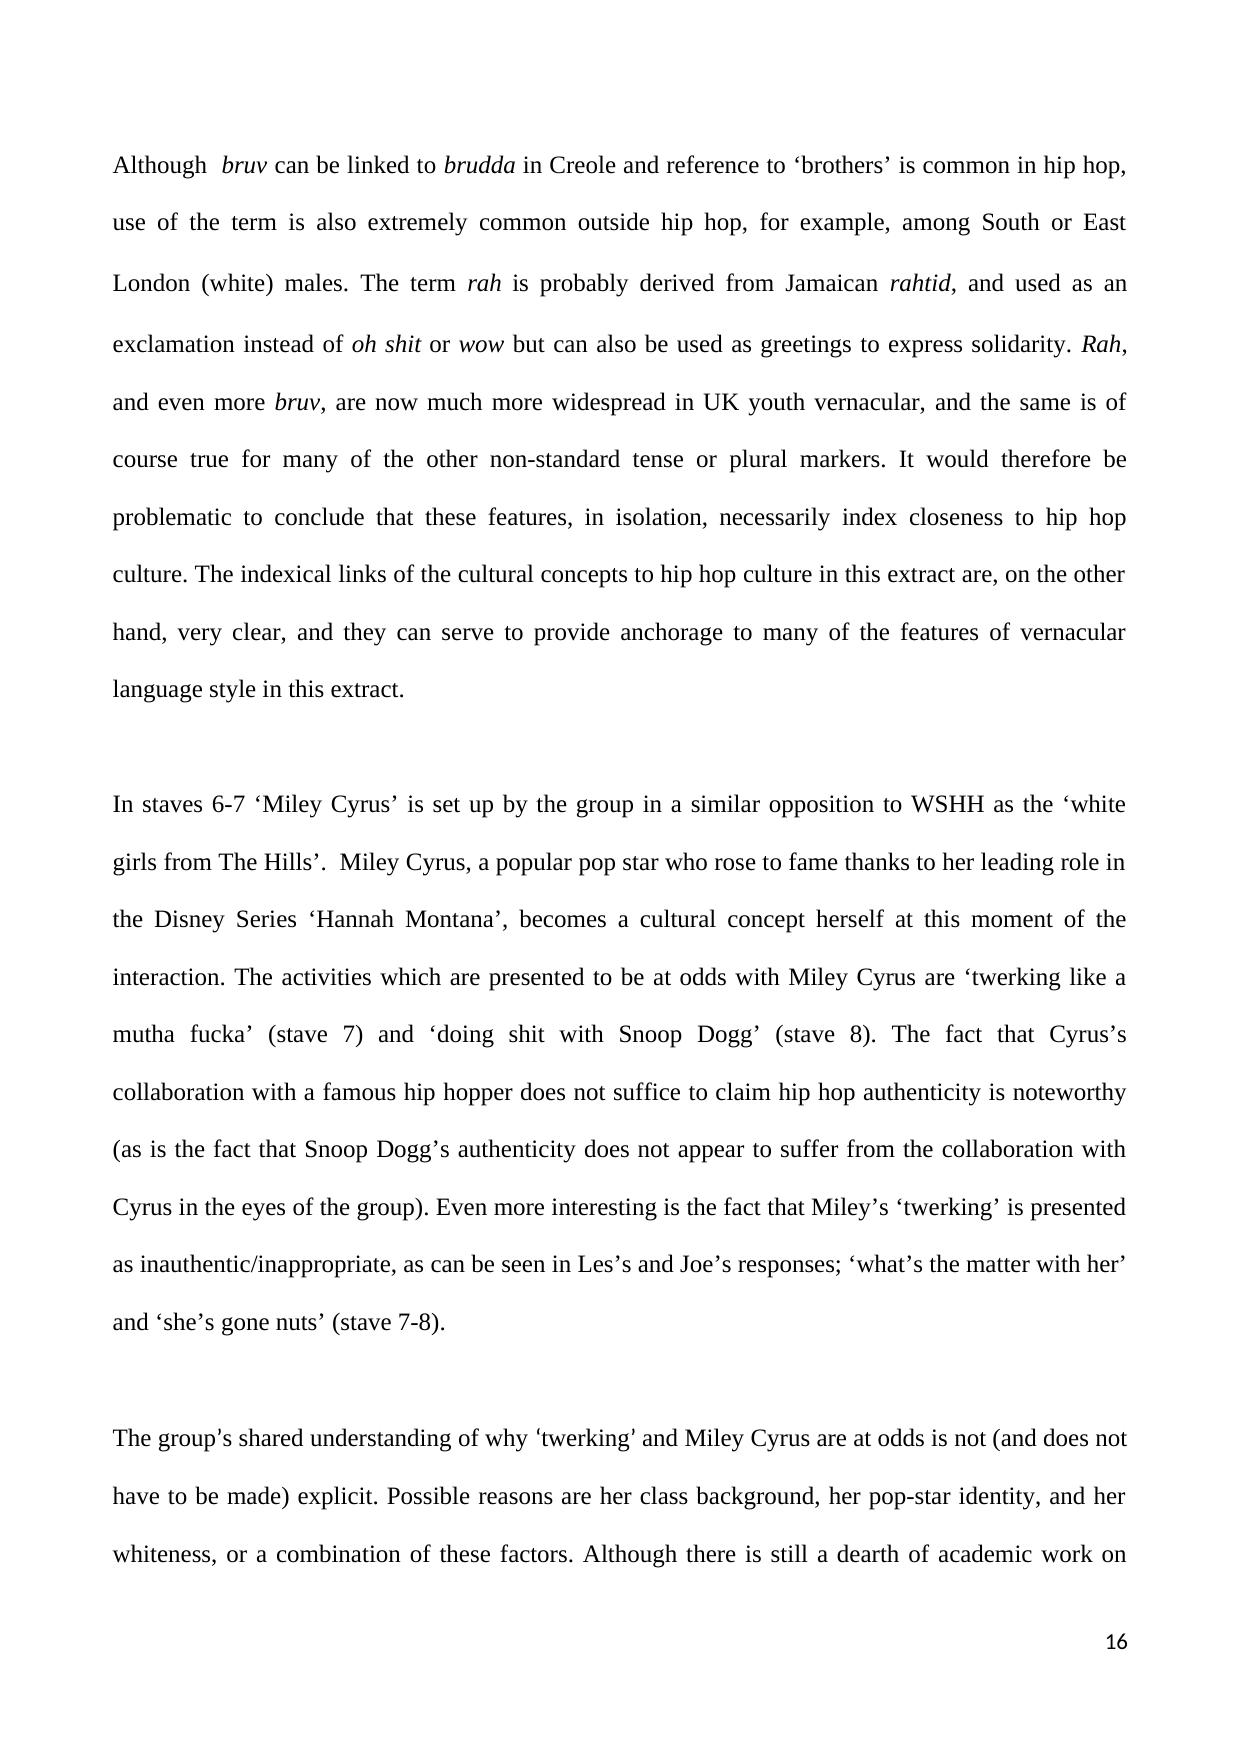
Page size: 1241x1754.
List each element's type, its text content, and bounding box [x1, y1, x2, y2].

text In staves 6-7 ‘Miley Cyrus’ is set up by the group in a similar opposition to WSHH as the ‘white girls from The Hills’. Miley Cyrus, a popular pop star who rose to fame thanks to her leading role in the Disney Series ‘Hannah Montana’, becomes a cultural concept herself at this moment of the interaction. The activities which are presented to be at odds with Miley Cyrus are ‘twerking like a mutha fucka’ (stave 7) and ‘doing shit with Snoop Dogg’ (stave 8). The fact that Cyrus’s collaboration with a famous hip hopper does not suffice to claim hip hop authenticity is noteworthy (as is the fact that Snoop Dogg’s authenticity does not appear to suffer from the collaboration with Cyrus in the eyes of the group). Even more interesting is the fact that Miley’s ‘twerking’ is presented as inauthentic/inappropriate, as can be seen in Les’s and Joe’s responses; ‘what’s the matter with her’ and ‘she’s gone nuts’ (stave 7-8). [112, 789, 1128, 1336]
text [112, 1422, 1128, 1568]
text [112, 150, 1128, 703]
